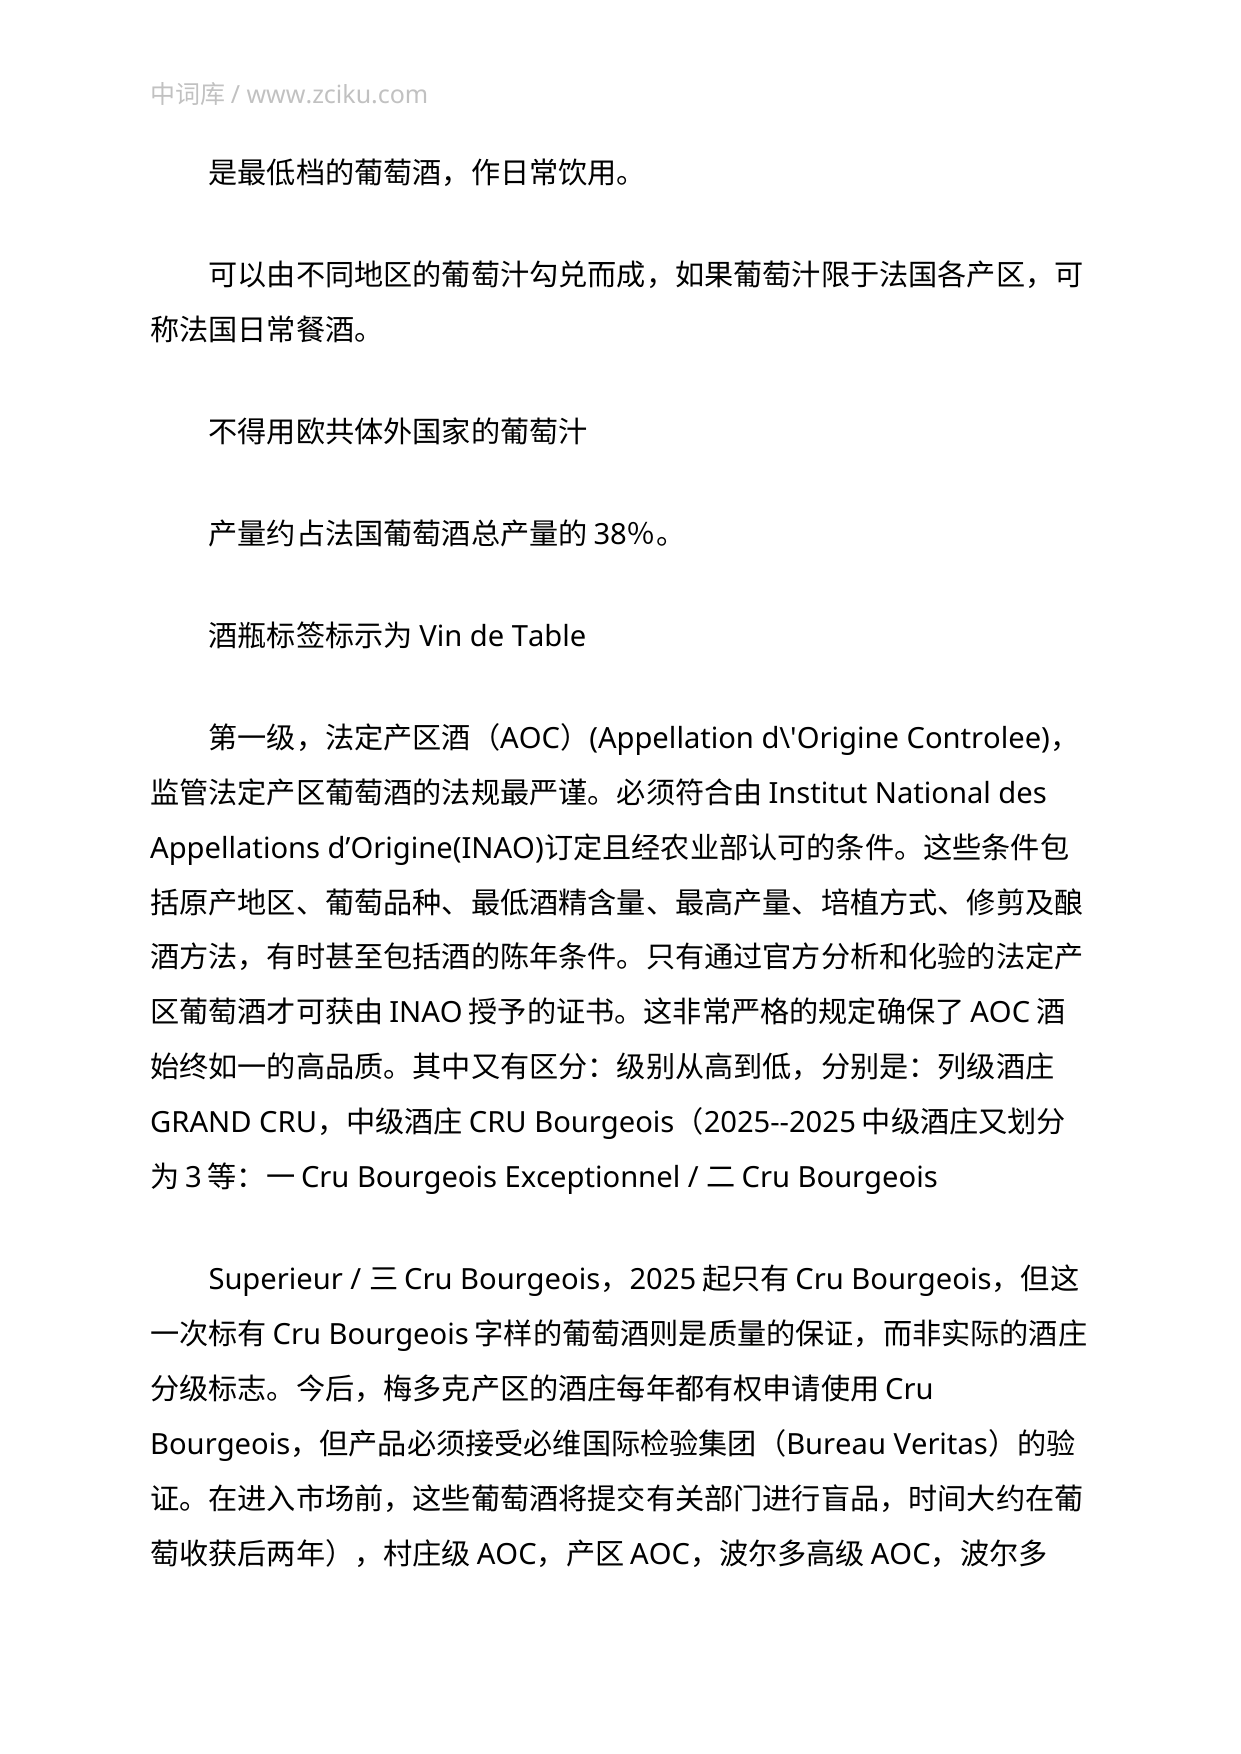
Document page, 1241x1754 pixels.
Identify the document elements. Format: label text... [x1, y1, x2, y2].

text 第一级，法定产区酒（AOC）(Appellation d\'Origine Controlee)，监管法定产区葡萄酒的法规最严谨。必须符合由Institut National des Appellations d’Origine(INAO)订定且经农业部认可的条件。这些条件包括原产地区、葡萄品种、最低酒精含量、最高产量、培植方式、修剪及酿酒方法，有时甚至包括酒的陈年条件。只有通过官方分析和化验的法定产区葡萄酒才可获由INAO授予的证书。这非常严格的规定确保了AOC酒始终如一的高品质。其中又有区分：级别从高到低，分别是：列级酒庄GRAND CRU，中级酒庄CRU Bourgeois（2025--2025中级酒庄又划分为3等：一Cru Bourgeois Exceptionnel / 二Cru Bourgeois [150, 714, 1090, 1196]
text 酒瓶标签标示为 Vin de Table [150, 612, 1090, 654]
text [150, 1256, 1090, 1573]
text 不得用欧共体外国家的葡萄汁 [150, 408, 1090, 451]
text 是最低档的葡萄酒，作日常饮用。 [150, 150, 1090, 192]
text 产量约占法国葡萄酒总产量的38％。 [150, 510, 1090, 553]
text 可以由不同地区的葡萄汁勾兑而成，如果葡萄汁限于法国各产区，可称法国日常餐酒。 [150, 252, 1090, 349]
